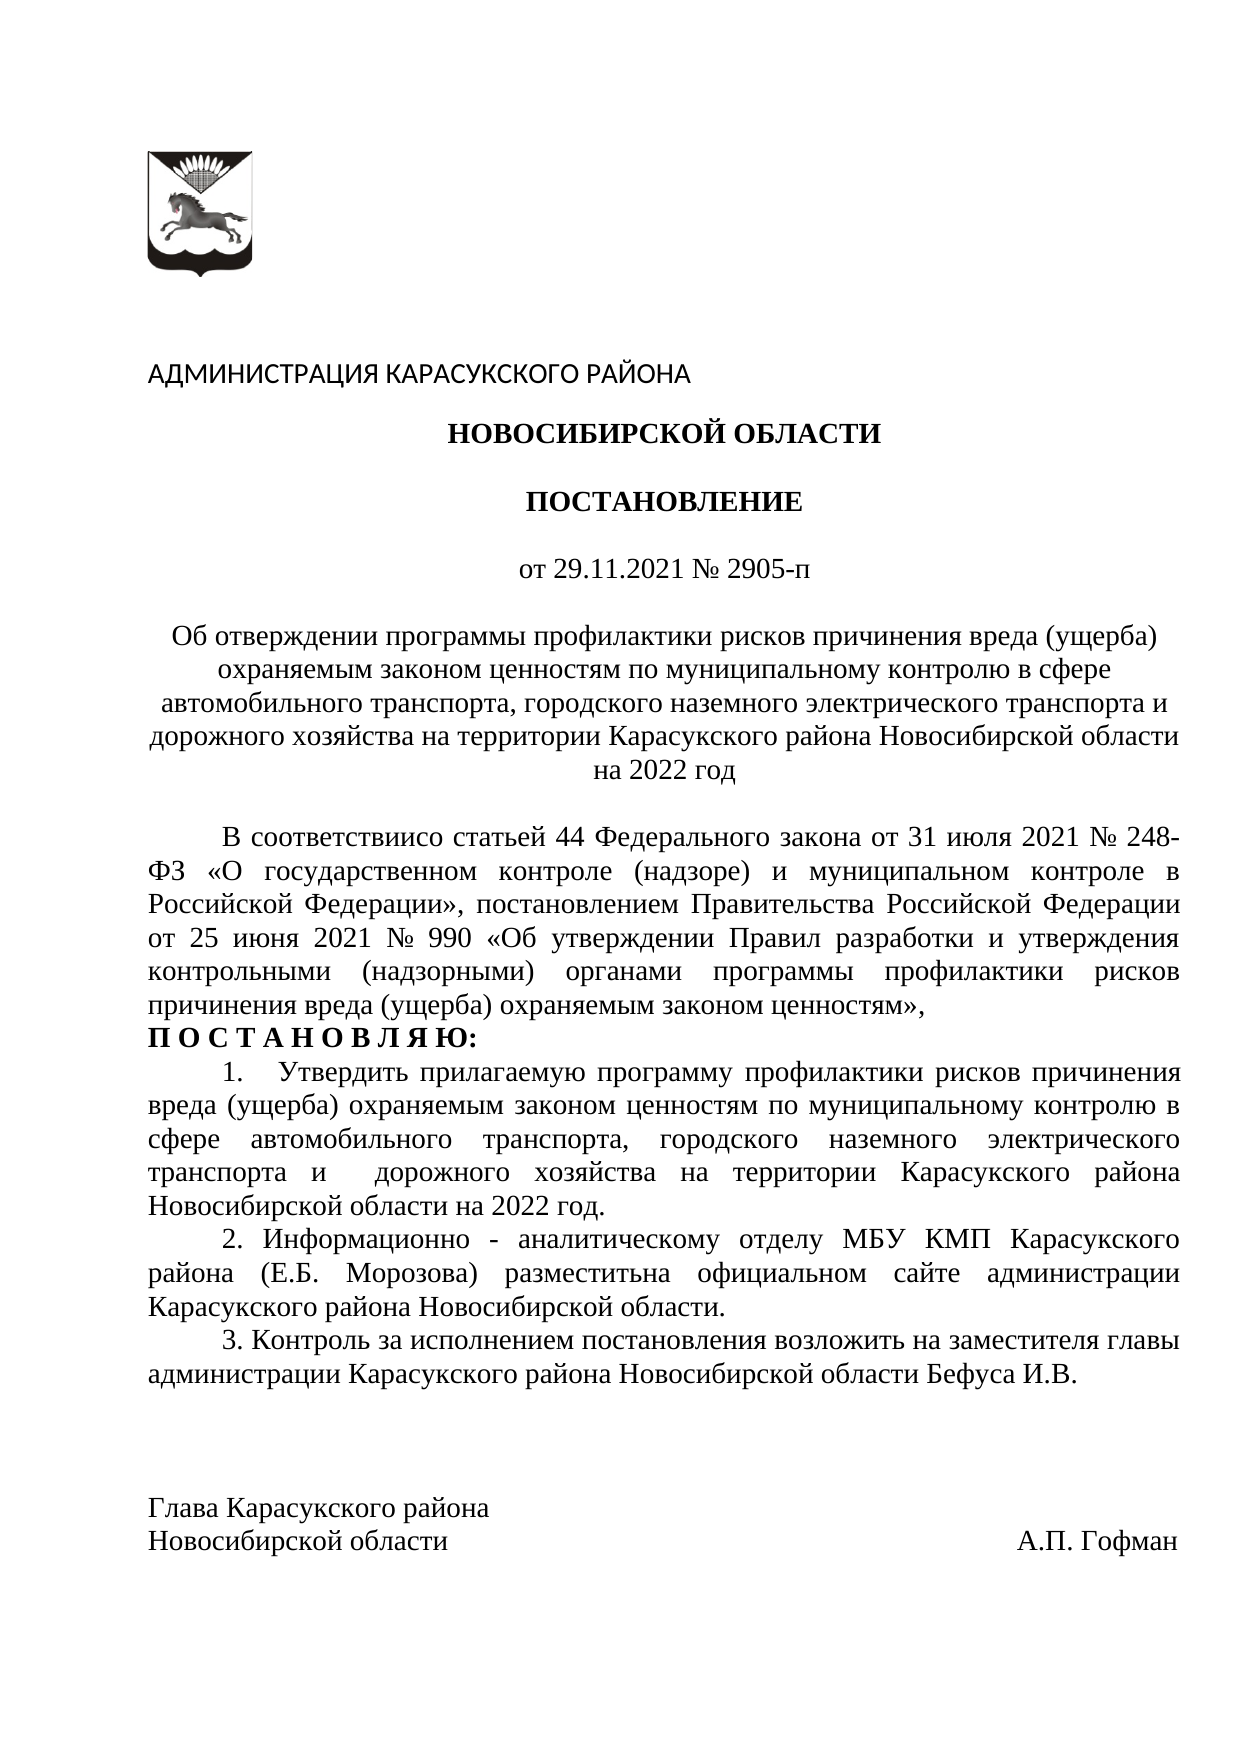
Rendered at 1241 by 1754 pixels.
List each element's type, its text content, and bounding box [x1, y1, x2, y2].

text П О С Т А Н О В Л Я Ю: [148, 1020, 1181, 1054]
picture [147, 151, 253, 277]
text НОВОСИБИРСКОЙ ОБЛАСТИ [148, 417, 1181, 450]
text Новосибирской области А.П. Гофман [148, 1523, 1181, 1557]
text Глава Карасукского района [148, 1490, 1181, 1523]
text от 29.11.2021 № 2905-п [148, 551, 1181, 584]
text ПОСТАНОВЛЕНИЕ [148, 484, 1181, 517]
text Об отверждении программы профилактики рисков причинения вреда (ущерба) охраняемым законом ценностям по муниципальному контролю в сфере автомобильного транспорта, городского наземного электрического транспорта и дорожного хозяйства на территории Карасукского района Новосибирской области на 2022 год [148, 618, 1181, 786]
text 3. Контроль за исполнением постановления возложить на заместителя главы администрации Карасукского района Новосибирской области Бефуса И.В. [148, 1322, 1181, 1389]
text В соответствиисо статьей 44 Федерального закона от 31 июля 2021 № 248-ФЗ «О государственном контроле (надзоре) и муниципальном контроле в Российской Федерации», постановлением Правительства Российской Федерации от 25 июня 2021 № 990 «Об утверждении Правил разработки и утверждения контрольными (надзорными) органами программы профилактики рисков причинения вреда (ущерба) охраняемым законом ценностям», [148, 819, 1181, 1020]
text 2. Информационно - аналитическому отделу МБУ КМП Карасукского района (Е.Б. Морозова) разместитьна официальном сайте администрации Карасукского района Новосибирской области. [148, 1222, 1181, 1322]
text 1. Утвердить прилагаемую программу профилактики рисков причинения вреда (ущерба) охраняемым законом ценностям по муниципальному контролю в сфере автомобильного транспорта, городского наземного электрического транспорта и дорожного хозяйства на территории Карасукского района Новосибирской области на 2022 год. [148, 1054, 1181, 1222]
